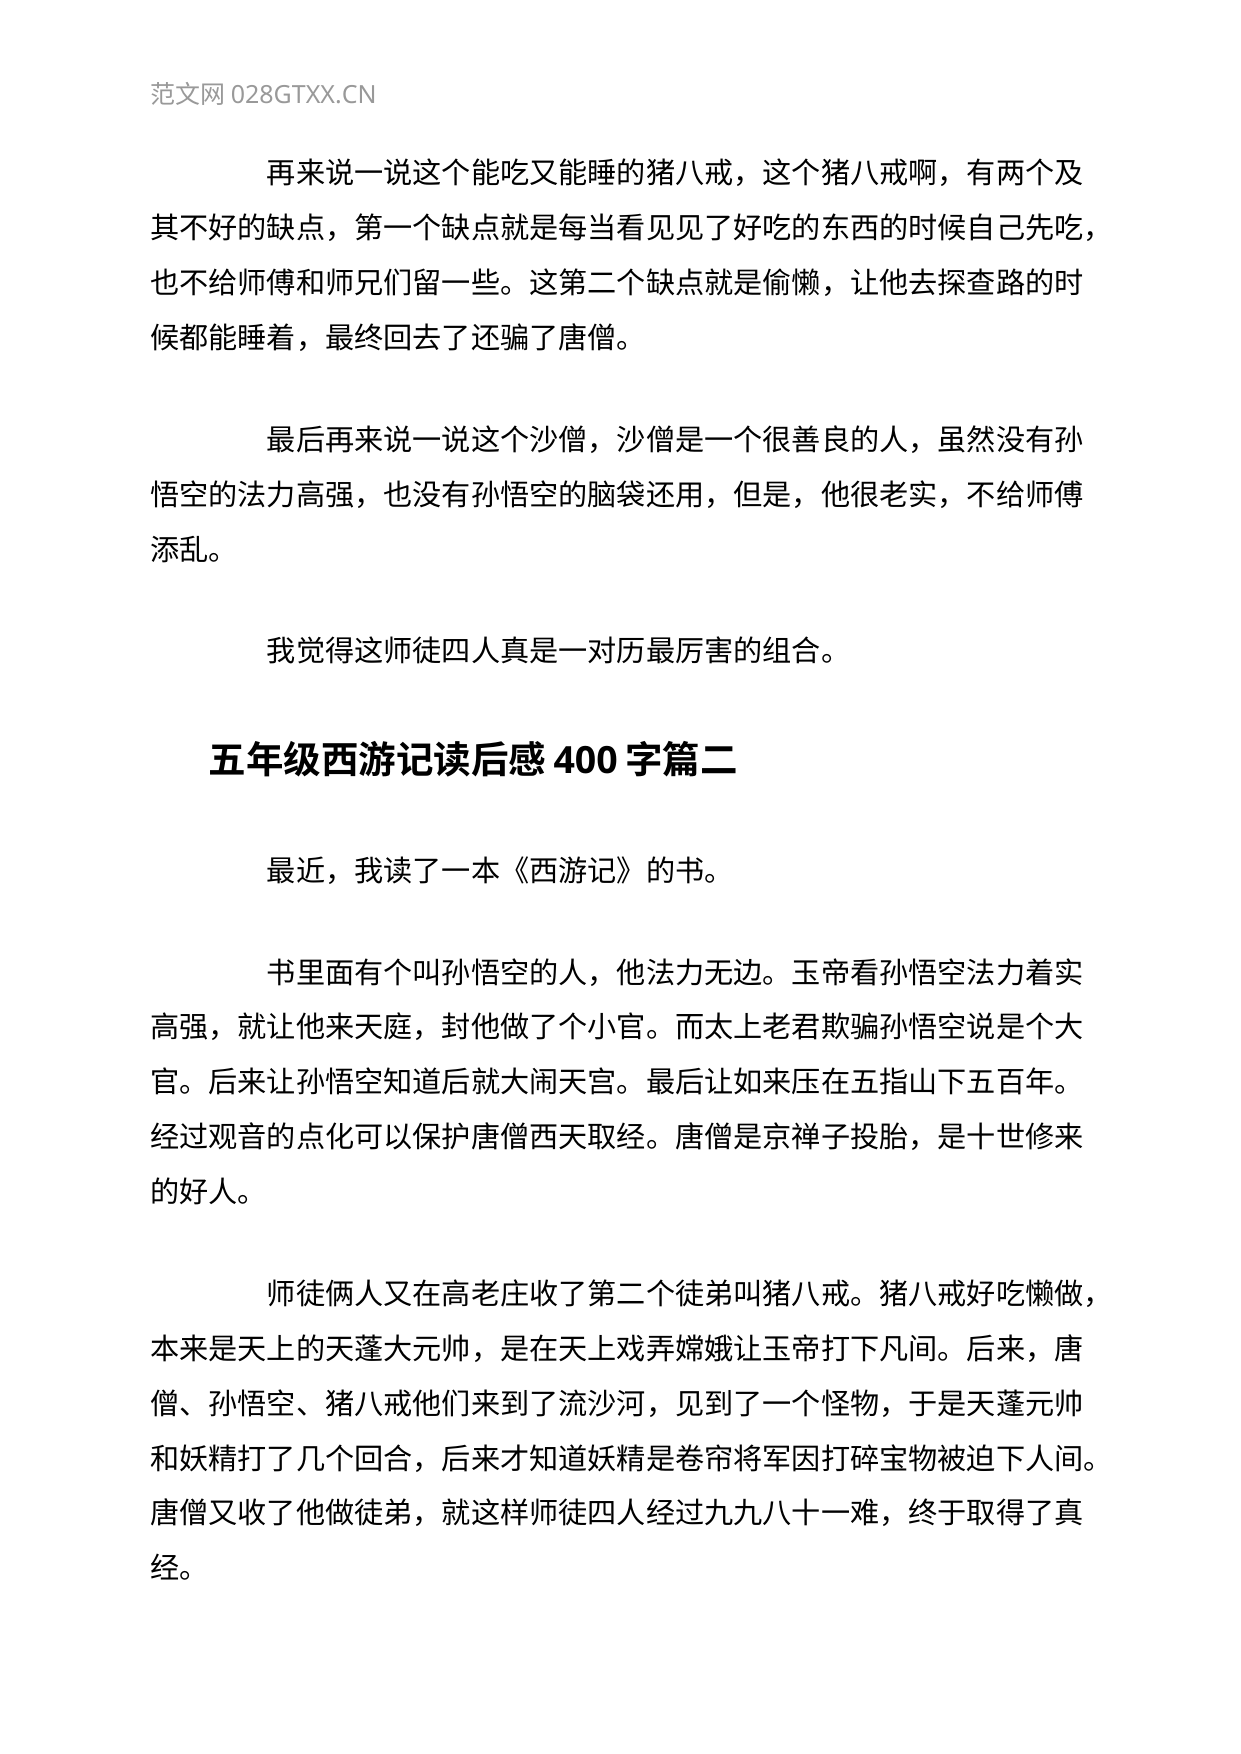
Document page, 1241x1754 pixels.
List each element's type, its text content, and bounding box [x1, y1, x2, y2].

text 再来说一说这个能吃又能睡的猪八戒，这个猪八戒啊，有两个及其不好的缺点，第一个缺点就是每当看见见了好吃的东西的时候自己先吃，也不给师傅和师兄们留一些。这第二个缺点就是偷懒，让他去探查路的时候都能睡着，最终回去了还骗了唐僧。 [150, 150, 1090, 357]
text 最后再来说一说这个沙僧，沙僧是一个很善良的人，虽然没有孙悟空的法力高强，也没有孙悟空的脑袋还用，但是，他很老实，不给师傅添乱。 [150, 416, 1090, 568]
text 最近，我读了一本《西游记》的书。 [150, 847, 1090, 890]
text 我觉得这师徒四人真是一对历最厉害的组合。 [150, 628, 1090, 670]
text 五年级西游记读后感400字篇二 [150, 730, 1090, 784]
text 书里面有个叫孙悟空的人，他法力无边。玉帝看孙悟空法力着实高强，就让他来天庭，封他做了个小官。而太上老君欺骗孙悟空说是个大官。后来让孙悟空知道后就大闹天宫。最后让如来压在五指山下五百年。经过观音的点化可以保护唐僧西天取经。唐僧是京禅子投胎，是十世修来的好人。 [150, 949, 1090, 1211]
text 师徒俩人又在高老庄收了第二个徒弟叫猪八戒。猪八戒好吃懒做，本来是天上的天蓬大元帅，是在天上戏弄嫦娥让玉帝打下凡间。后来，唐僧、孙悟空、猪八戒他们来到了流沙河，见到了一个怪物，于是天蓬元帅和妖精打了几个回合，后来才知道妖精是卷帘将军因打碎宝物被迫下人间。唐僧又收了他做徒弟，就这样师徒四人经过九九八十一难，终于取得了真经。 [150, 1271, 1090, 1587]
